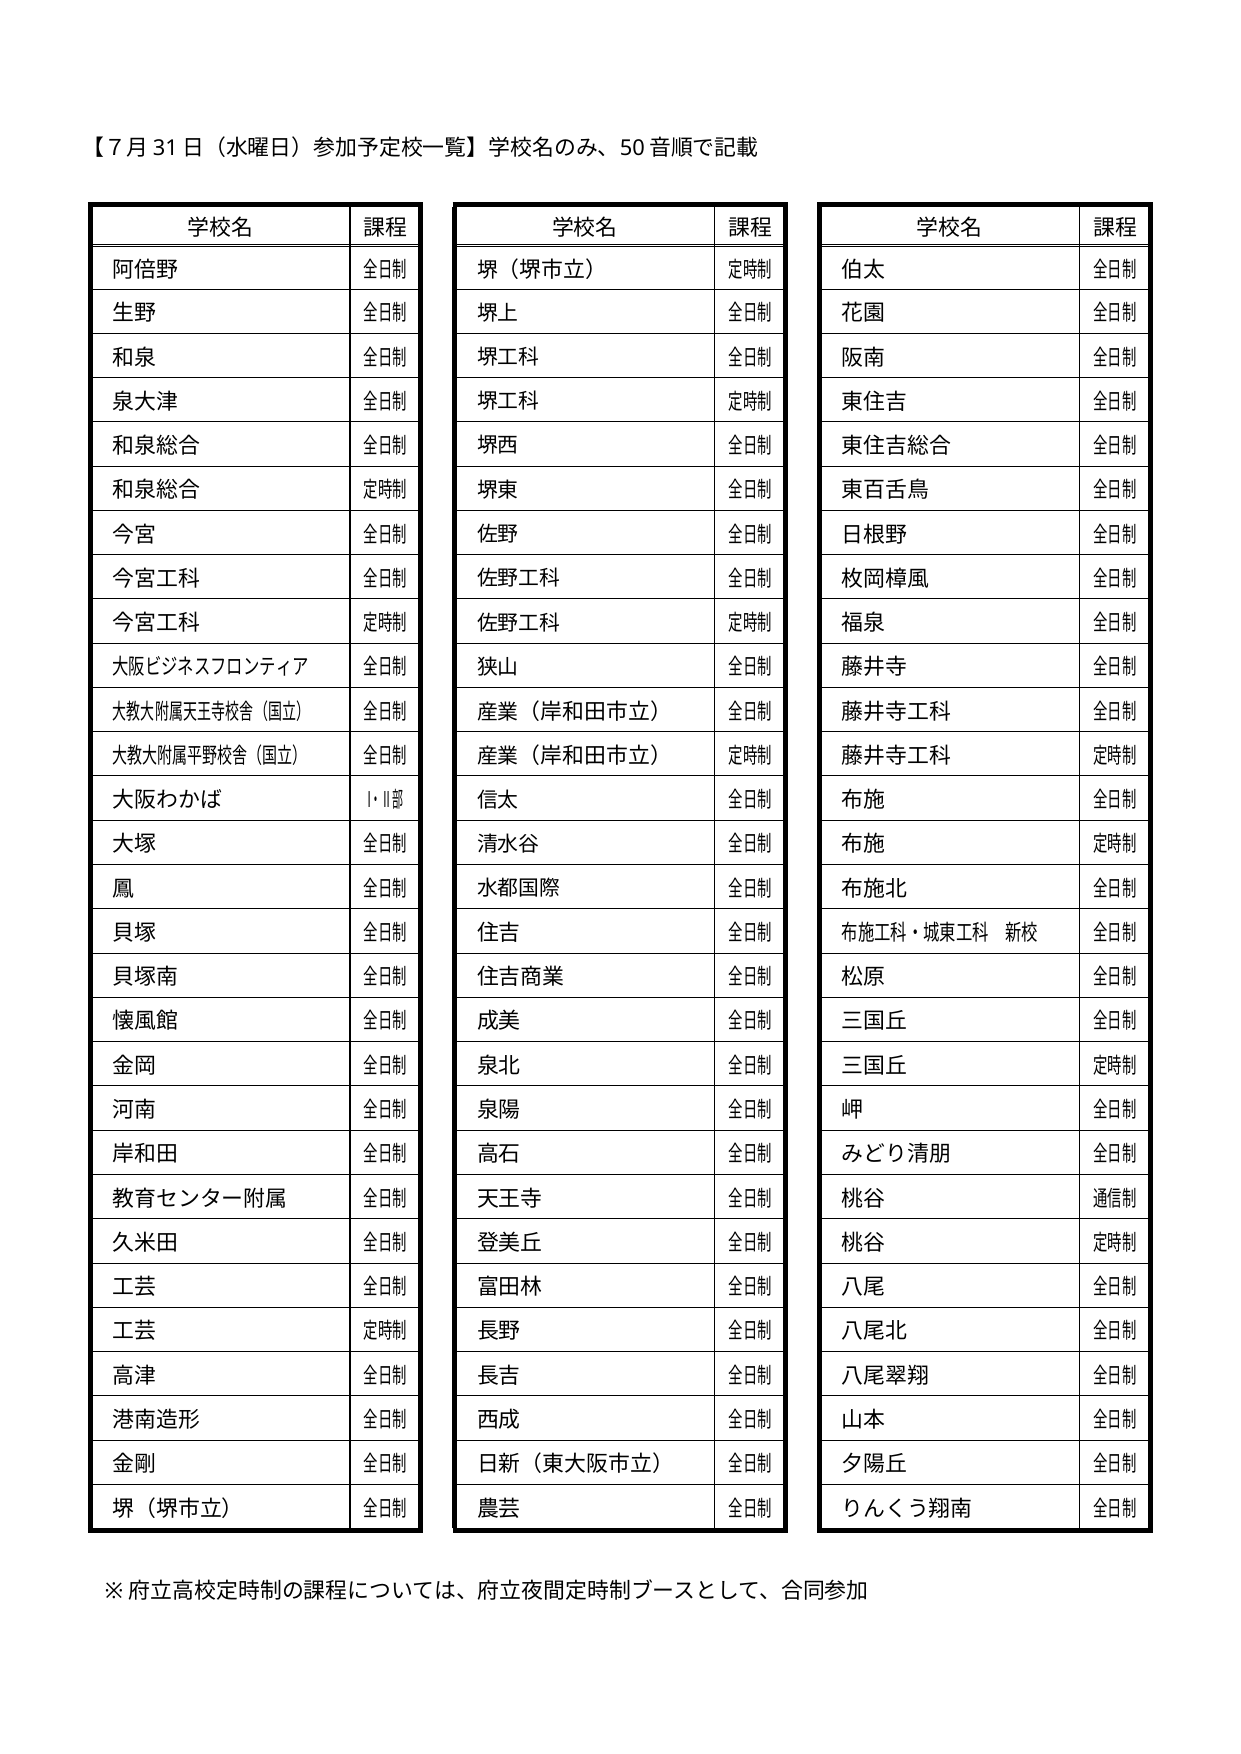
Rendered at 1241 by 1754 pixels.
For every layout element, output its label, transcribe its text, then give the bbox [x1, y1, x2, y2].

table_cell 定時制 [715, 599, 783, 643]
table_cell 定時制 [715, 247, 783, 288]
table_cell りんくう翔南 [822, 1485, 1079, 1528]
table_cell 和泉 [93, 334, 349, 377]
table_cell 住吉商業 [457, 954, 714, 997]
table_cell 全日制 [1080, 599, 1148, 643]
table_cell 和泉総合 [93, 467, 349, 510]
table_cell 港南造形 [93, 1396, 349, 1439]
table_cell [423, 1263, 452, 1307]
table_cell 貝塚 [93, 909, 349, 952]
table_cell 全日制 [1080, 688, 1148, 731]
table_cell 富田林 [457, 1264, 714, 1307]
table_cell 花園 [822, 290, 1079, 333]
table_cell 全日制 [351, 1086, 418, 1129]
table_cell 西成 [457, 1396, 714, 1439]
table_cell 全日制 [351, 1264, 418, 1307]
table_cell [423, 1351, 452, 1395]
table_cell [423, 820, 452, 864]
table_cell 高津 [93, 1352, 349, 1395]
table_cell [788, 1263, 817, 1307]
table_cell 佐野工科 [457, 599, 714, 643]
table_cell 全日制 [1080, 1264, 1148, 1307]
table_cell 全日制 [715, 1086, 783, 1129]
table_cell 堺東 [457, 467, 714, 510]
table_cell 全日制 [351, 247, 418, 288]
table_cell 全日制 [1080, 1308, 1148, 1351]
table_cell 登美丘 [457, 1219, 714, 1262]
table_cell 全日制 [351, 334, 418, 377]
table_cell 全日制 [715, 1485, 783, 1528]
table_cell 全日制 [715, 1396, 783, 1439]
table_cell 全日制 [715, 1264, 783, 1307]
table_cell 大阪わかば [93, 776, 349, 820]
table_cell 藤井寺 [822, 644, 1079, 687]
table_cell 全日制 [715, 1219, 783, 1262]
table_cell 定時制 [715, 732, 783, 775]
table_cell 全日制 [351, 1175, 418, 1218]
table_cell 泉大津 [93, 378, 349, 421]
table_cell 長吉 [457, 1352, 714, 1395]
table_cell 教育センター附属 [93, 1175, 349, 1218]
table_cell [423, 1307, 452, 1351]
table_cell 大塚 [93, 821, 349, 864]
table_cell [788, 775, 817, 820]
table_cell 山本 [822, 1396, 1079, 1439]
table_cell Ⅰ・Ⅱ部 [351, 776, 418, 820]
table_cell 全日制 [351, 1131, 418, 1174]
table_cell 全日制 [1080, 290, 1148, 333]
table_cell 天王寺 [457, 1175, 714, 1218]
table_cell [788, 864, 817, 908]
text 【７月31日（水曜日）参加予定校一覧】学校名のみ、50音順で記載 [83, 127, 1157, 164]
table_cell [788, 643, 817, 687]
table_cell 藤井寺工科 [822, 688, 1079, 731]
table_cell 八尾北 [822, 1308, 1079, 1351]
table_cell 全日制 [351, 1352, 418, 1395]
table_header 学校名 [93, 207, 349, 244]
table_cell 全日制 [715, 644, 783, 687]
table_cell 桃谷 [822, 1175, 1079, 1218]
table_cell 東住吉 [822, 378, 1079, 421]
table_cell 枚岡樟風 [822, 555, 1079, 598]
table_cell 藤井寺工科 [822, 732, 1079, 775]
table_cell 全日制 [715, 1175, 783, 1218]
table_cell 全日制 [1080, 776, 1148, 820]
table_cell [423, 1484, 452, 1528]
table_cell 全日制 [715, 776, 783, 820]
table_cell 全日制 [1080, 998, 1148, 1041]
table_cell 全日制 [351, 644, 418, 687]
table_cell 全日制 [715, 334, 783, 377]
table_cell 堺上 [457, 290, 714, 333]
table_cell [788, 1085, 817, 1129]
table_cell [423, 775, 452, 820]
table_cell 全日制 [1080, 422, 1148, 466]
table_cell 全日制 [351, 821, 418, 864]
table_cell [788, 510, 817, 554]
table_header [423, 202, 453, 244]
table_cell 農芸 [457, 1485, 714, 1528]
table_cell [788, 1174, 817, 1218]
table_cell 全日制 [351, 1042, 418, 1085]
table_cell 全日制 [715, 865, 783, 908]
table_cell 布施 [822, 821, 1079, 864]
table_cell [788, 421, 817, 466]
table_cell [423, 1218, 452, 1262]
table_cell [423, 1174, 452, 1218]
table_cell 全日制 [351, 732, 418, 775]
table_cell 日根野 [822, 511, 1079, 554]
table_cell 全日制 [351, 954, 418, 997]
table_cell 全日制 [715, 1308, 783, 1351]
table_cell [788, 1440, 817, 1484]
table_cell 今宮 [93, 511, 349, 554]
table_cell [788, 953, 817, 997]
table_cell [423, 953, 452, 997]
table_cell [788, 1484, 817, 1528]
table_cell 全日制 [1080, 1396, 1148, 1439]
table_cell 久米田 [93, 1219, 349, 1262]
table_cell 全日制 [715, 1131, 783, 1174]
table_header 課程 [1080, 207, 1148, 244]
table_cell 全日制 [1080, 511, 1148, 554]
table_cell 全日制 [715, 422, 783, 466]
table_cell 全日制 [1080, 555, 1148, 598]
table_cell 全日制 [351, 378, 418, 421]
table_cell 水都国際 [457, 865, 714, 908]
table_cell 堺（堺市立） [93, 1485, 349, 1528]
table_cell 夕陽丘 [822, 1441, 1079, 1484]
table_cell [423, 244, 452, 288]
table_cell [788, 820, 817, 864]
table_cell 大教大附属平野校舎（国立） [93, 732, 349, 775]
table_cell [423, 377, 452, 421]
table_cell 全日制 [351, 290, 418, 333]
table_cell 懐風館 [93, 998, 349, 1041]
table_header 学校名 [822, 207, 1079, 244]
table_cell 全日制 [351, 998, 418, 1041]
table_cell 全日制 [715, 688, 783, 731]
table_cell 泉北 [457, 1042, 714, 1085]
table_cell [788, 908, 817, 952]
table_cell 全日制 [715, 555, 783, 598]
table_cell 堺工科 [457, 378, 714, 421]
table_cell 堺西 [457, 422, 714, 466]
table_cell [423, 864, 452, 908]
table_cell 布施北 [822, 865, 1079, 908]
table_cell [788, 1351, 817, 1395]
table_cell 全日制 [715, 1042, 783, 1085]
table_cell 貝塚南 [93, 954, 349, 997]
table_cell 産業（岸和田市立） [457, 688, 714, 731]
table_cell 全日制 [1080, 1131, 1148, 1174]
table_cell 全日制 [351, 422, 418, 466]
table_cell 布施工科・城東工科 新校 [822, 909, 1079, 952]
table_header [788, 202, 817, 244]
table_cell 佐野工科 [457, 555, 714, 598]
table_cell 金岡 [93, 1042, 349, 1085]
table_cell [788, 1218, 817, 1262]
table_cell 堺工科 [457, 334, 714, 377]
table_header 課程 [715, 207, 783, 244]
table_cell 佐野 [457, 511, 714, 554]
table_cell 全日制 [351, 511, 418, 554]
table_cell [423, 1085, 452, 1129]
table_cell [788, 997, 817, 1041]
table_cell 住吉 [457, 909, 714, 952]
table_cell [423, 333, 452, 377]
table_cell 阿倍野 [93, 247, 349, 288]
table_cell 布施 [822, 776, 1079, 820]
table_cell 定時制 [351, 599, 418, 643]
table_cell 河南 [93, 1086, 349, 1129]
table_cell [423, 554, 452, 598]
table_cell 全日制 [351, 1396, 418, 1439]
table_cell 全日制 [1080, 954, 1148, 997]
table_cell [423, 687, 452, 731]
text ※ 府立高校定時制の課程については、府立夜間定時制ブースとして、合同参加 [104, 1570, 1157, 1608]
table_cell 岬 [822, 1086, 1079, 1129]
table_cell 大阪ビジネスフロンティア [93, 644, 349, 687]
table_cell [788, 554, 817, 598]
table_cell 全日制 [351, 865, 418, 908]
table_cell [423, 421, 452, 466]
table_cell 定時制 [1080, 1219, 1148, 1262]
table_cell 福泉 [822, 599, 1079, 643]
table_cell [423, 289, 452, 333]
table_cell 全日制 [715, 954, 783, 997]
table_cell 和泉総合 [93, 422, 349, 466]
table_cell [423, 643, 452, 687]
table_cell 三国丘 [822, 998, 1079, 1041]
table_cell [788, 1041, 817, 1085]
table_cell 工芸 [93, 1264, 349, 1307]
table_cell 大教大附属天王寺校舎（国立） [93, 688, 349, 731]
table_cell 桃谷 [822, 1219, 1079, 1262]
table_cell 今宮工科 [93, 599, 349, 643]
table_cell 全日制 [351, 909, 418, 952]
table_header 課程 [351, 207, 418, 244]
table_cell 全日制 [351, 1219, 418, 1262]
table_cell [788, 731, 817, 775]
table_cell 定時制 [1080, 1042, 1148, 1085]
table_cell 産業（岸和田市立） [457, 732, 714, 775]
table_cell 岸和田 [93, 1131, 349, 1174]
table_cell 東住吉総合 [822, 422, 1079, 466]
table_cell 全日制 [715, 909, 783, 952]
table_cell 全日制 [1080, 1485, 1148, 1528]
table_cell [788, 377, 817, 421]
table_cell 全日制 [1080, 334, 1148, 377]
table_cell 堺（堺市立） [457, 247, 714, 288]
table_cell 全日制 [1080, 1086, 1148, 1129]
table_cell 八尾 [822, 1264, 1079, 1307]
table_cell 全日制 [1080, 865, 1148, 908]
table_cell 高石 [457, 1131, 714, 1174]
table_cell [423, 1395, 452, 1439]
table_cell 全日制 [715, 1352, 783, 1395]
table_cell [423, 510, 452, 554]
table_cell 定時制 [715, 378, 783, 421]
table_cell 全日制 [1080, 467, 1148, 510]
table_cell 全日制 [715, 998, 783, 1041]
table_cell みどり清朋 [822, 1131, 1079, 1174]
table_cell 伯太 [822, 247, 1079, 288]
table_cell 全日制 [715, 1441, 783, 1484]
table_cell [788, 687, 817, 731]
table_cell [788, 289, 817, 333]
table_cell 全日制 [1080, 247, 1148, 288]
table_cell 全日制 [1080, 644, 1148, 687]
table_cell [788, 1395, 817, 1439]
table_cell 日新（東大阪市立） [457, 1441, 714, 1484]
table_header 学校名 [457, 207, 714, 244]
table_cell 定時制 [1080, 732, 1148, 775]
table_cell [788, 1307, 817, 1351]
table_cell 全日制 [351, 688, 418, 731]
table_cell 全日制 [351, 1441, 418, 1484]
table_cell [423, 466, 452, 510]
table_cell [788, 1130, 817, 1174]
table_cell 阪南 [822, 334, 1079, 377]
table_cell [423, 1440, 452, 1484]
table_cell 通信制 [1080, 1175, 1148, 1218]
table_cell 信太 [457, 776, 714, 820]
table_cell 定時制 [351, 1308, 418, 1351]
table_cell 全日制 [351, 1485, 418, 1528]
table_cell 三国丘 [822, 1042, 1079, 1085]
table_cell 成美 [457, 998, 714, 1041]
table_cell 全日制 [715, 290, 783, 333]
table_cell 今宮工科 [93, 555, 349, 598]
table_cell 全日制 [1080, 1441, 1148, 1484]
table_cell 金剛 [93, 1441, 349, 1484]
table_cell 東百舌鳥 [822, 467, 1079, 510]
table_cell [423, 1130, 452, 1174]
table_cell 全日制 [1080, 909, 1148, 952]
table_cell 定時制 [1080, 821, 1148, 864]
table_cell 工芸 [93, 1308, 349, 1351]
table_cell [423, 997, 452, 1041]
table_cell 全日制 [715, 467, 783, 510]
table_cell 八尾翠翔 [822, 1352, 1079, 1395]
table_cell 全日制 [715, 511, 783, 554]
table_cell 定時制 [351, 467, 418, 510]
table_cell 松原 [822, 954, 1079, 997]
table_cell 全日制 [715, 821, 783, 864]
table_cell [788, 466, 817, 510]
table_cell [788, 598, 817, 643]
table_cell 全日制 [1080, 378, 1148, 421]
table_cell 泉陽 [457, 1086, 714, 1129]
table_cell 清水谷 [457, 821, 714, 864]
table_cell 長野 [457, 1308, 714, 1351]
table_cell [788, 333, 817, 377]
table_cell 狭山 [457, 644, 714, 687]
table_cell [788, 244, 817, 288]
table_cell [423, 598, 452, 643]
table_cell 生野 [93, 290, 349, 333]
table_cell [423, 1041, 452, 1085]
table_cell [423, 731, 452, 775]
table_cell [423, 908, 452, 952]
table_cell 鳳 [93, 865, 349, 908]
table_cell 全日制 [1080, 1352, 1148, 1395]
table_cell 全日制 [351, 555, 418, 598]
